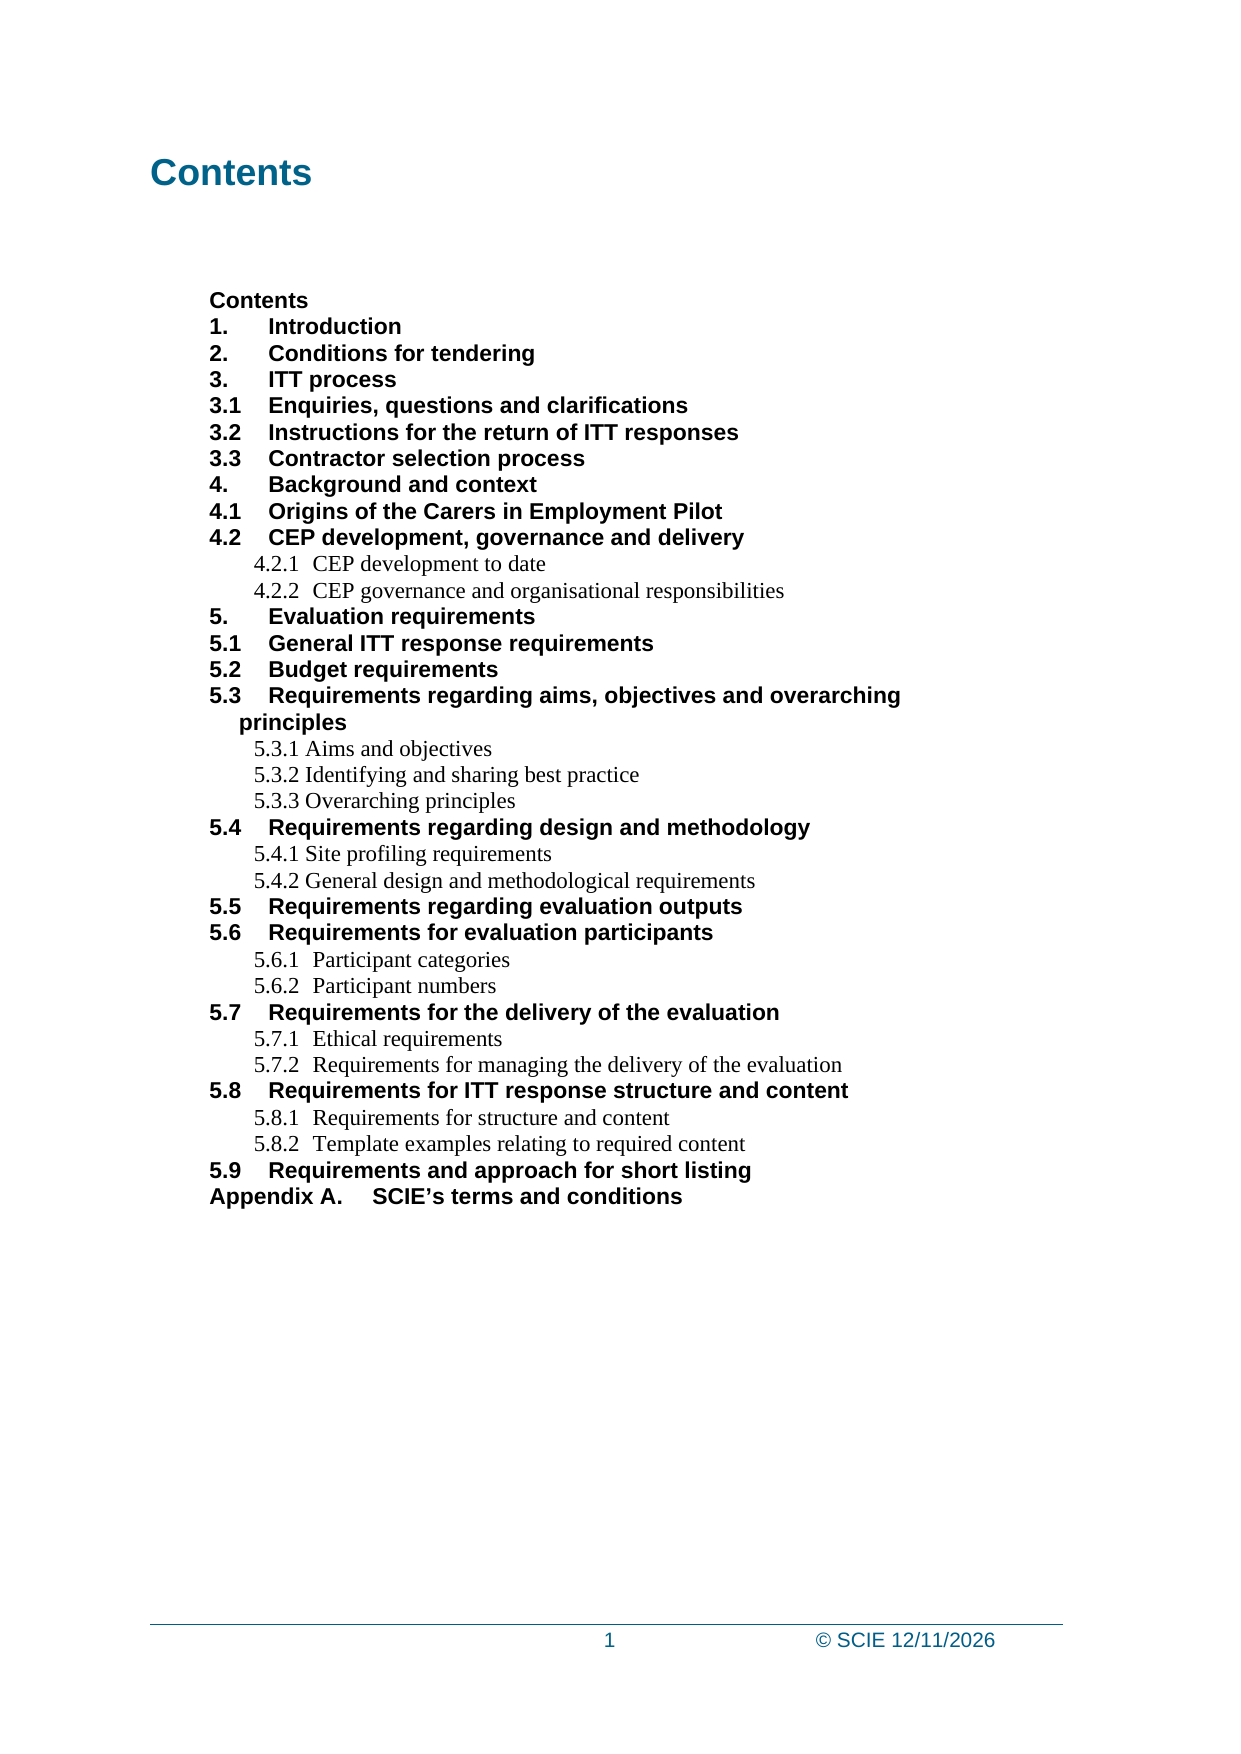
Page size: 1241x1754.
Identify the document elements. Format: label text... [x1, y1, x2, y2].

subtitle Contents [150, 150, 1063, 193]
